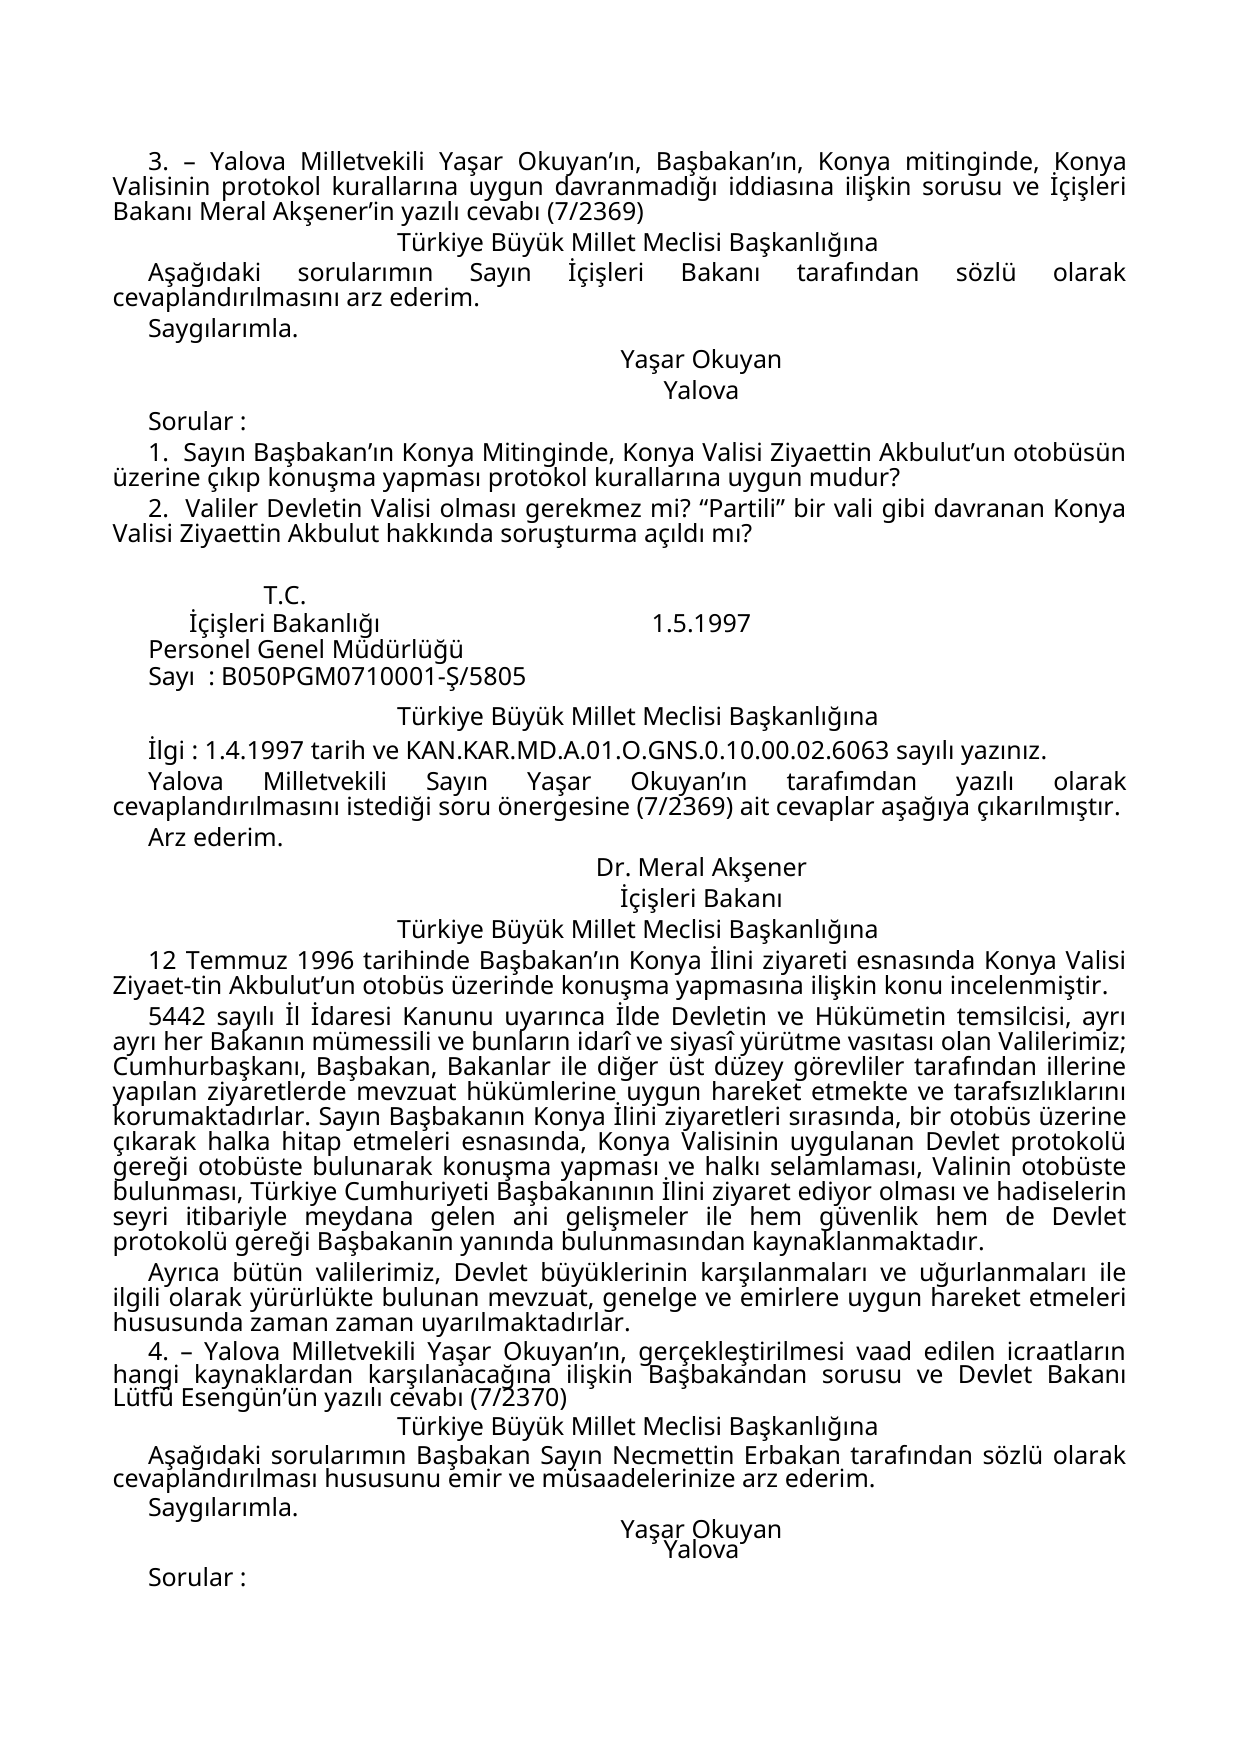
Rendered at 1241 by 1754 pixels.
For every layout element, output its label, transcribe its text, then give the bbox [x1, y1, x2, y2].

text Türkiye Büyük Millet Meclisi Başkanlığına [112, 919, 1128, 944]
text 1. Sayın Başbakan’ın Konya Mitinginde, Konya Valisi Ziyaettin Akbulut’un otobüsün üzerine çıkıp konuşma yapması protokol kurallarına uygun mudur? [112, 442, 1128, 492]
text Saygılarımla. [112, 1498, 1128, 1521]
text Saygılarımla. [112, 318, 1128, 343]
text T.C. [112, 584, 1128, 609]
text 5442 sayılı İl İdaresi Kanunu uyarınca İlde Devletin ve Hükümetin temsilcisi, ayrı ayrı her Bakanın mümessili ve bunların idarî ve siyasî yürütme vasıtası olan Valilerimiz; Cumhurbaşkanı, Başbakan, Bakanlar ile diğer üst düzey görevliler tarafından illerine yapılan ziyaretlerde mevzuat hükümlerine uygun hareket etmekte ve tarafsızlıklarını korumaktadırlar. Sayın Başbakanın Konya İlini ziyaretleri sırasında, bir otobüs üzerine çıkarak halka hitap etmeleri esnasında, Konya Valisinin uygulanan Devlet protokolü gereği otobüste bulunarak konuşma yapması ve halkı selamlaması, Valinin otobüste bulunması, Türkiye Cumhuriyeti Başbakanının İlini ziyaret ediyor olması ve hadiselerin seyri itibariyle meydana gelen ani gelişmeler ile hem güvenlik hem de Devlet protokolü gereği Başbakanın yanında bulunmasından kaynaklanmaktadır. [112, 1006, 1128, 1256]
text 2. Valiler Devletin Valisi olması gerekmez mi? “Partili” bir vali gibi davranan Konya Valisi Ziyaettin Akbulut hakkında soruşturma açıldı mı? [112, 497, 1128, 547]
text 12 Temmuz 1996 tarihinde Başbakan’ın Konya İlini ziyareti esnasında Konya Valisi Ziyaet-tin Akbulut’un otobüs üzerinde konuşma yapmasına ilişkin konu incelenmiştir. [112, 950, 1128, 1000]
text Yalova Milletvekili Sayın Yaşar Okuyan’ın tarafımdan yazılı olarak cevaplandırılmasını istediği soru önergesine (7/2369) ait cevaplar aşağıya çıkarılmıştır. [112, 770, 1128, 820]
text Sayı : B050PGM0710001-Ş/5805 [112, 669, 455, 690]
text Yaşar Okuyan [746, 1527, 1128, 1541]
text Yalova [112, 1547, 1128, 1562]
text Arz ederim. [112, 826, 1128, 851]
text Yalova [112, 380, 1128, 405]
text Personel Genel Müdürlüğü [112, 642, 1128, 663]
text Sorular : [112, 1568, 1128, 1591]
text İçişleri Bakanlığı 1.5.1997 [112, 615, 1128, 636]
text Türkiye Büyük Millet Meclisi Başkanlığına [112, 1417, 1128, 1440]
text 3. – Yalova Milletvekili Yaşar Okuyan’ın, Başbakan’ın, Konya mitinginde, Konya Valisinin protokol kurallarına uygun davranmadığı iddiasına ilişkin sorusu ve İçişleri Bakanı Meral Akşener’in yazılı cevabı (7/2369) [112, 150, 1128, 225]
text 4. – Yalova Milletvekili Yaşar Okuyan’ın, gerçekleştirilmesi vaad edilen icraatların hangi kaynaklardan karşılanacağına ilişkin Başbakandan sorusu ve Devlet Bakanı Lütfü Esengün’ün yazılı cevabı (7/2370) [112, 1342, 1128, 1411]
text Sorular : [112, 411, 1128, 436]
text Aşağıdaki sorularımın Sayın İçişleri Bakanı tarafından sözlü olarak cevaplandırılmasını arz ederim. [112, 262, 1128, 312]
text Aşağıdaki sorularımın Başbakan Sayın Necmettin Erbakan tarafından sözlü olarak cevaplandırılması hususunu emir ve müsaadelerinize arz ederim. [112, 1446, 1128, 1492]
text Dr. Meral Akşener [112, 857, 1128, 882]
text Yaşar Okuyan [112, 1527, 657, 1541]
text Yaşar Okuyan [651, 1527, 744, 1541]
text Ayrıca bütün valilerimiz, Devlet büyüklerinin karşılanmaları ve uğurlanmaları ile ilgili olarak yürürlükte bulunan mevzuat, genelge ve emirlere uygun hareket etmeleri hususunda zaman zaman uyarılmaktadırlar. [112, 1262, 1128, 1337]
text Türkiye Büyük Millet Meclisi Başkanlığına [112, 696, 1128, 733]
text Türkiye Büyük Millet Meclisi Başkanlığına [112, 231, 1128, 256]
text Yaşar Okuyan [112, 349, 1128, 374]
text İlgi : 1.4.1997 tarih ve KAN.KAR.MD.A.01.O.GNS.0.10.00.02.6063 sayılı yazınız. [112, 739, 1128, 764]
text Sayı : B050PGM0710001-Ş/5805 [449, 669, 1128, 690]
text İçişleri Bakanı [112, 888, 1128, 913]
